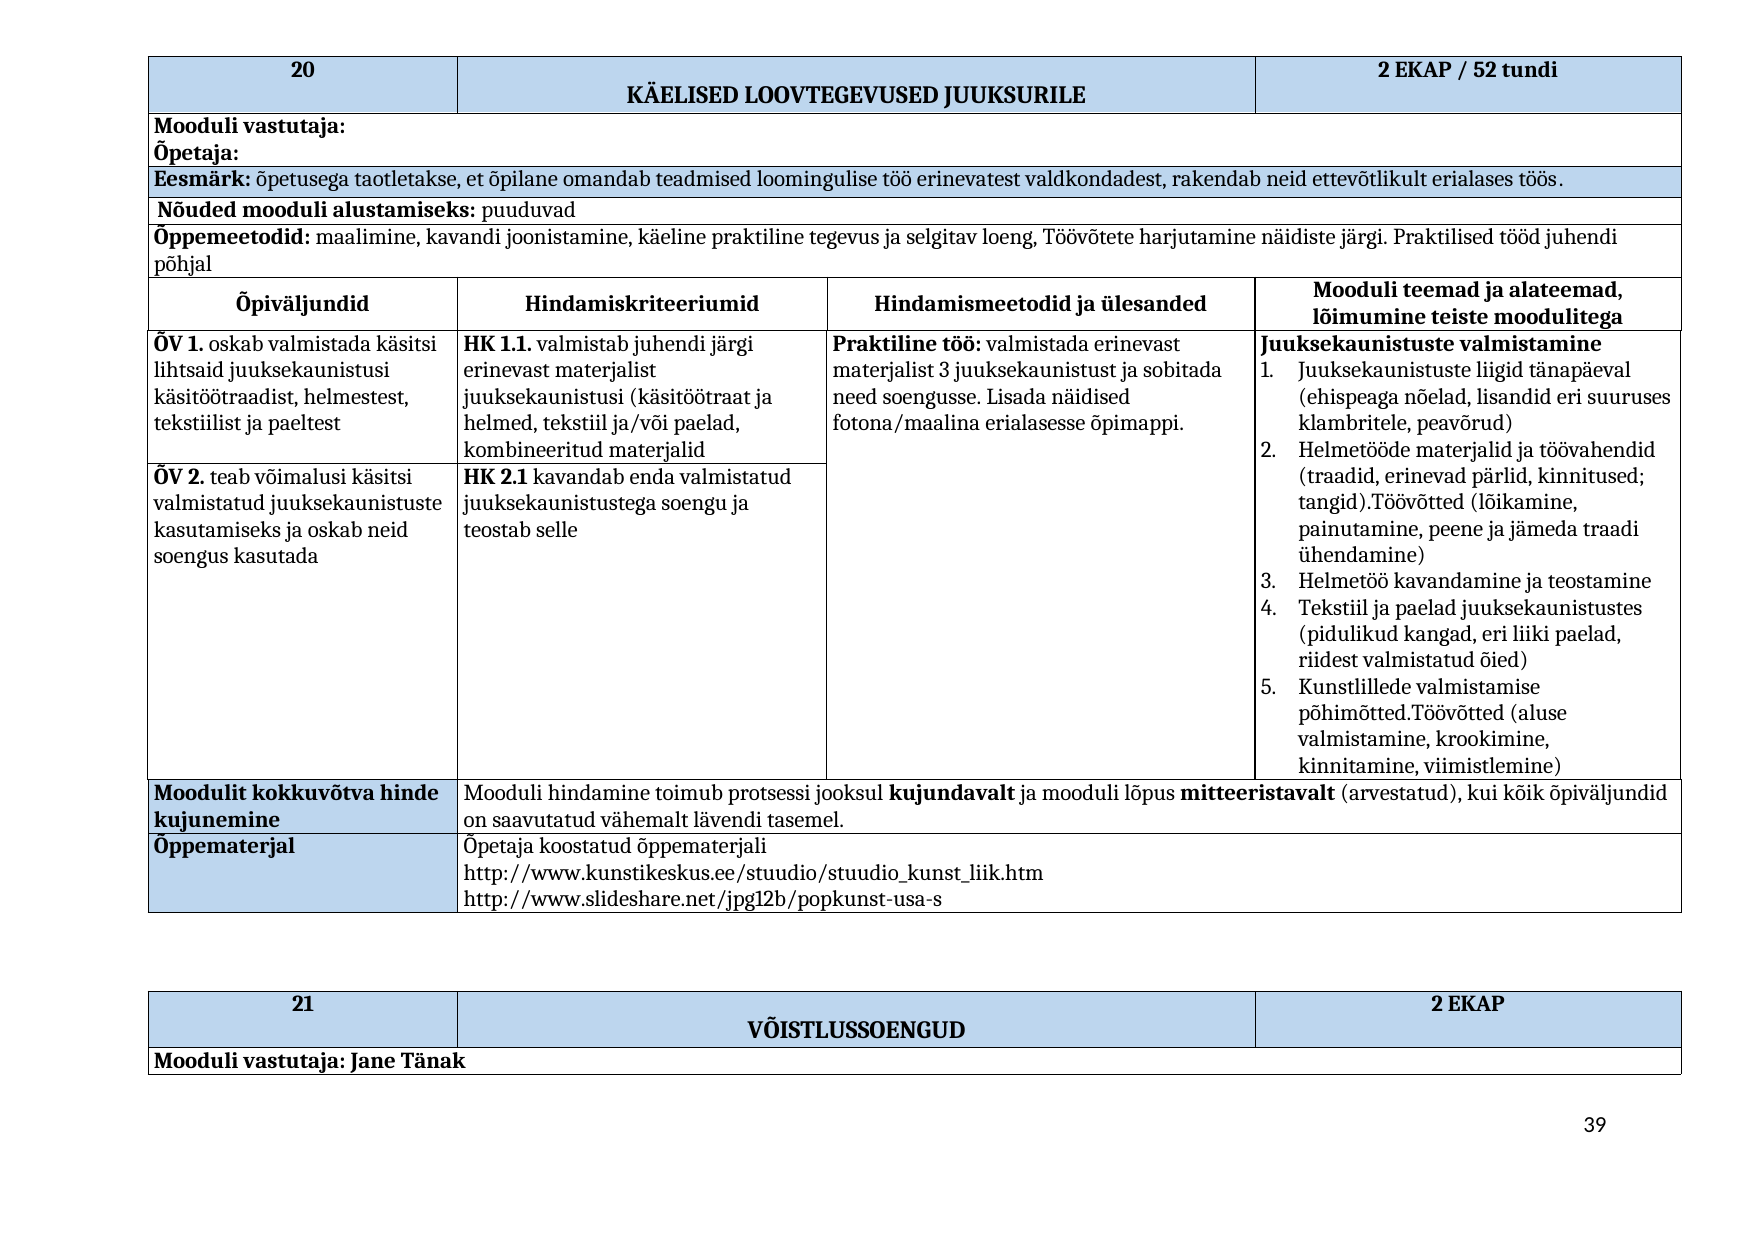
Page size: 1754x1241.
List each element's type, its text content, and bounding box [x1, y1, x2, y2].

table_cell HK 1.1. valmistab juhendi järgi erinevast materjalist juuksekaunistusi (käsitöötraat ja helmed, tekstiil ja/või paelad, kombineeritud materjalid [458, 331, 826, 463]
table_cell Õppematerjal [149, 834, 457, 912]
table_cell Hindamismeetodid ja ülesanded [828, 278, 1254, 330]
table_cell Mooduli hindamine toimub protsessi jooksul kujundavalt ja mooduli lõpus mitteeristavalt (arvestatud), kui kõik õpiväljundid on saavutatud vähemalt lävendi tasemel. [458, 780, 1681, 833]
table_cell Nõuded mooduli alustamiseks: puuduvad [149, 198, 1681, 223]
table_header 2 EKAP [1256, 992, 1681, 1047]
table_cell Praktiline töö: valmistada erinevast materjalist 3 juuksekaunistust ja sobitada need soengusse. Lisada näidised fotona/maalina erialasesse õpimappi. [827, 331, 1254, 779]
table_header VÕISTLUSSOENGUD [458, 992, 1255, 1047]
table_cell Mooduli vastutaja: Õpetaja: [149, 114, 1681, 166]
table_cell HK 2.1 kavandab enda valmistatud juuksekaunistustega soengu ja teostab selle [458, 464, 826, 779]
table_cell Mooduli teemad ja alateemad, lõimumine teiste moodulitega [1256, 278, 1681, 330]
table_cell Õpiväljundid [149, 278, 457, 330]
table_cell Moodulit kokkuvõtva hinde kujunemine [149, 780, 457, 833]
table_cell ÕV 2. teab võimalusi käsitsi valmistatud juuksekaunistuste kasutamiseks ja oskab neid soengus kasutada [148, 464, 457, 779]
table_header 20 [149, 57, 457, 112]
table_cell Juuksekaunistuste valmistamine Juuksekaunistuste liigid tänapäeval (ehispeaga nõelad, lisandid eri suuruses klambritele, peavõrud) Helmetööde materjalid ja töövahendid (traadid, erinevad pärlid, kinnitused; tangid).Töövõtted (lõikamine, painutamine, peene ja jämeda traadi ühendamine) Helmetöö kavandamine ja teostamine Tekstiil ja paelad juuksekaunistustes (pidulikud kangad, eri liiki paelad, riidest valmistatud õied) Kunstlillede valmistamise põhimõtted.Töövõtted (aluse valmistamine, krookimine, kinnitamine, viimistlemine) [1256, 331, 1680, 779]
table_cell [149, 1048, 1681, 1074]
table_cell Õpetaja koostatud õppematerjali http://www.kunstikeskus.ee/stuudio/stuudio_kunst_liik.htm http://www.slideshare.net/jpg12b/popkunst-usa-s [458, 834, 1681, 912]
table_header 2 EKAP / 52 tundi [1256, 57, 1681, 112]
table_cell Õppemeetodid: maalimine, kavandi joonistamine, käeline praktiline tegevus ja selgitav loeng, Töövõtete harjutamine näidiste järgi. Praktilised tööd juhendi põhjal [149, 225, 1681, 277]
table_header 21 [149, 992, 457, 1047]
table_cell Hindamiskriteeriumid [458, 278, 827, 330]
table_cell Eesmärk: õpetusega taotletakse, et õpilane omandab teadmised loomingulise töö erinevatest valdkondadest, rakendab neid ettevõtlikult erialases töös. [149, 167, 1681, 197]
table_header KÄELISED LOOVTEGEVUSED JUUKSURILE [458, 57, 1255, 112]
table_cell ÕV 1. oskab valmistada käsitsi lihtsaid juuksekaunistusi käsitöötraadist, helmestest, tekstiilist ja paeltest [148, 331, 457, 463]
